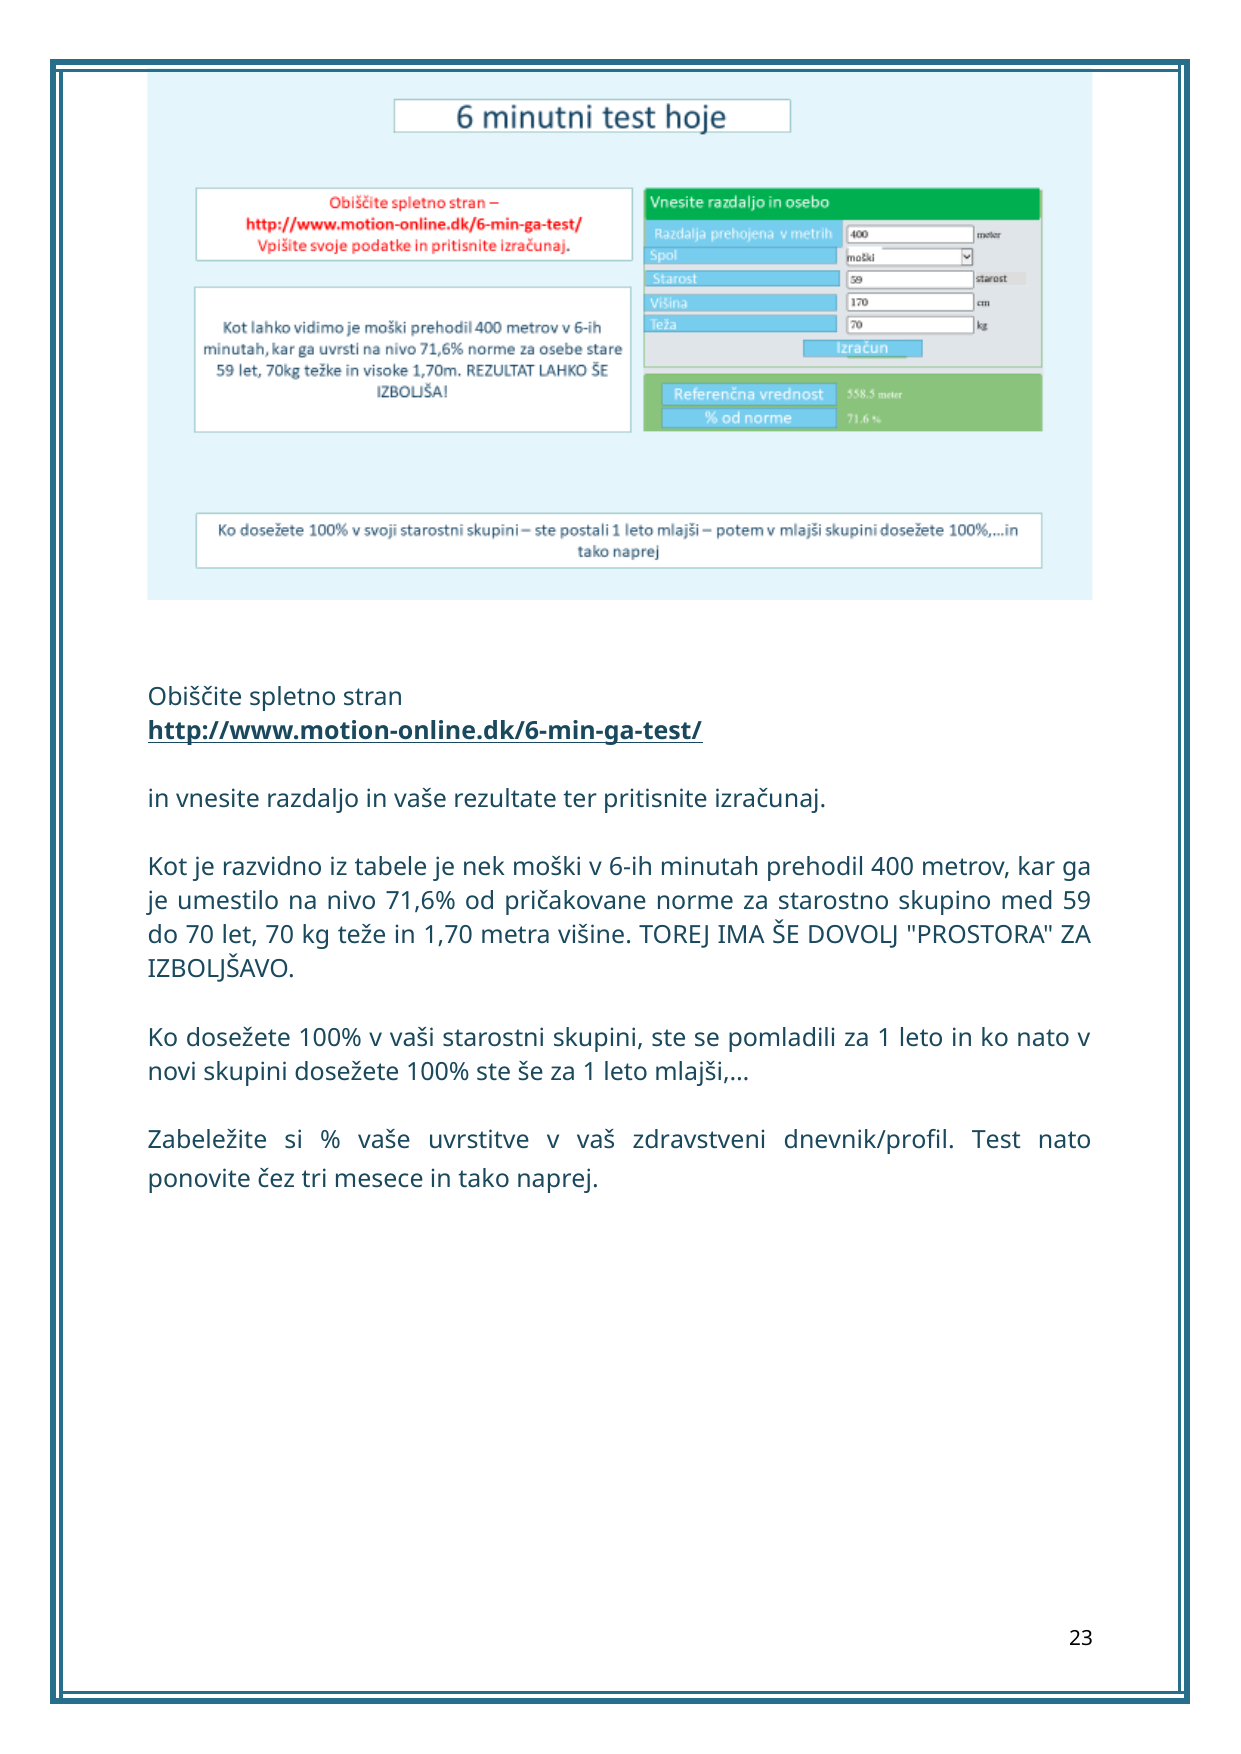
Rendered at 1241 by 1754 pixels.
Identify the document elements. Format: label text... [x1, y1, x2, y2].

text http://www.motion-online.dk/6-min-ga-test/ [147, 713, 1093, 747]
text Obiščite spletno stran [147, 679, 1093, 713]
text in vnesite razdaljo in vaše rezultate ter pritisnite izračunaj. [147, 781, 1093, 815]
text Ko dosežete 100% v vaši starostni skupini, ste se pomladili za 1 leto in ko nato v novi skupini dosežete 100% ste še za 1 leto mlajši,… [147, 1019, 1093, 1087]
picture [147, 72, 1093, 600]
text Zabeležite si % vaše uvrstitve v vaš zdravstveni dnevnik/profil. Test nato ponovite čez tri mesece in tako naprej. [147, 1121, 1093, 1195]
text Kot je razvidno iz tabele je nek moški v 6-ih minutah prehodil 400 metrov, kar ga je umestilo na nivo 71,6% od pričakovane norme za starostno skupino med 59 do 70 let, 70 kg teže in 1,70 metra višine. TOREJ IMA ŠE DOVOLJ "PROSTORA" ZA IZBOLJŠAVO. [147, 849, 1093, 985]
